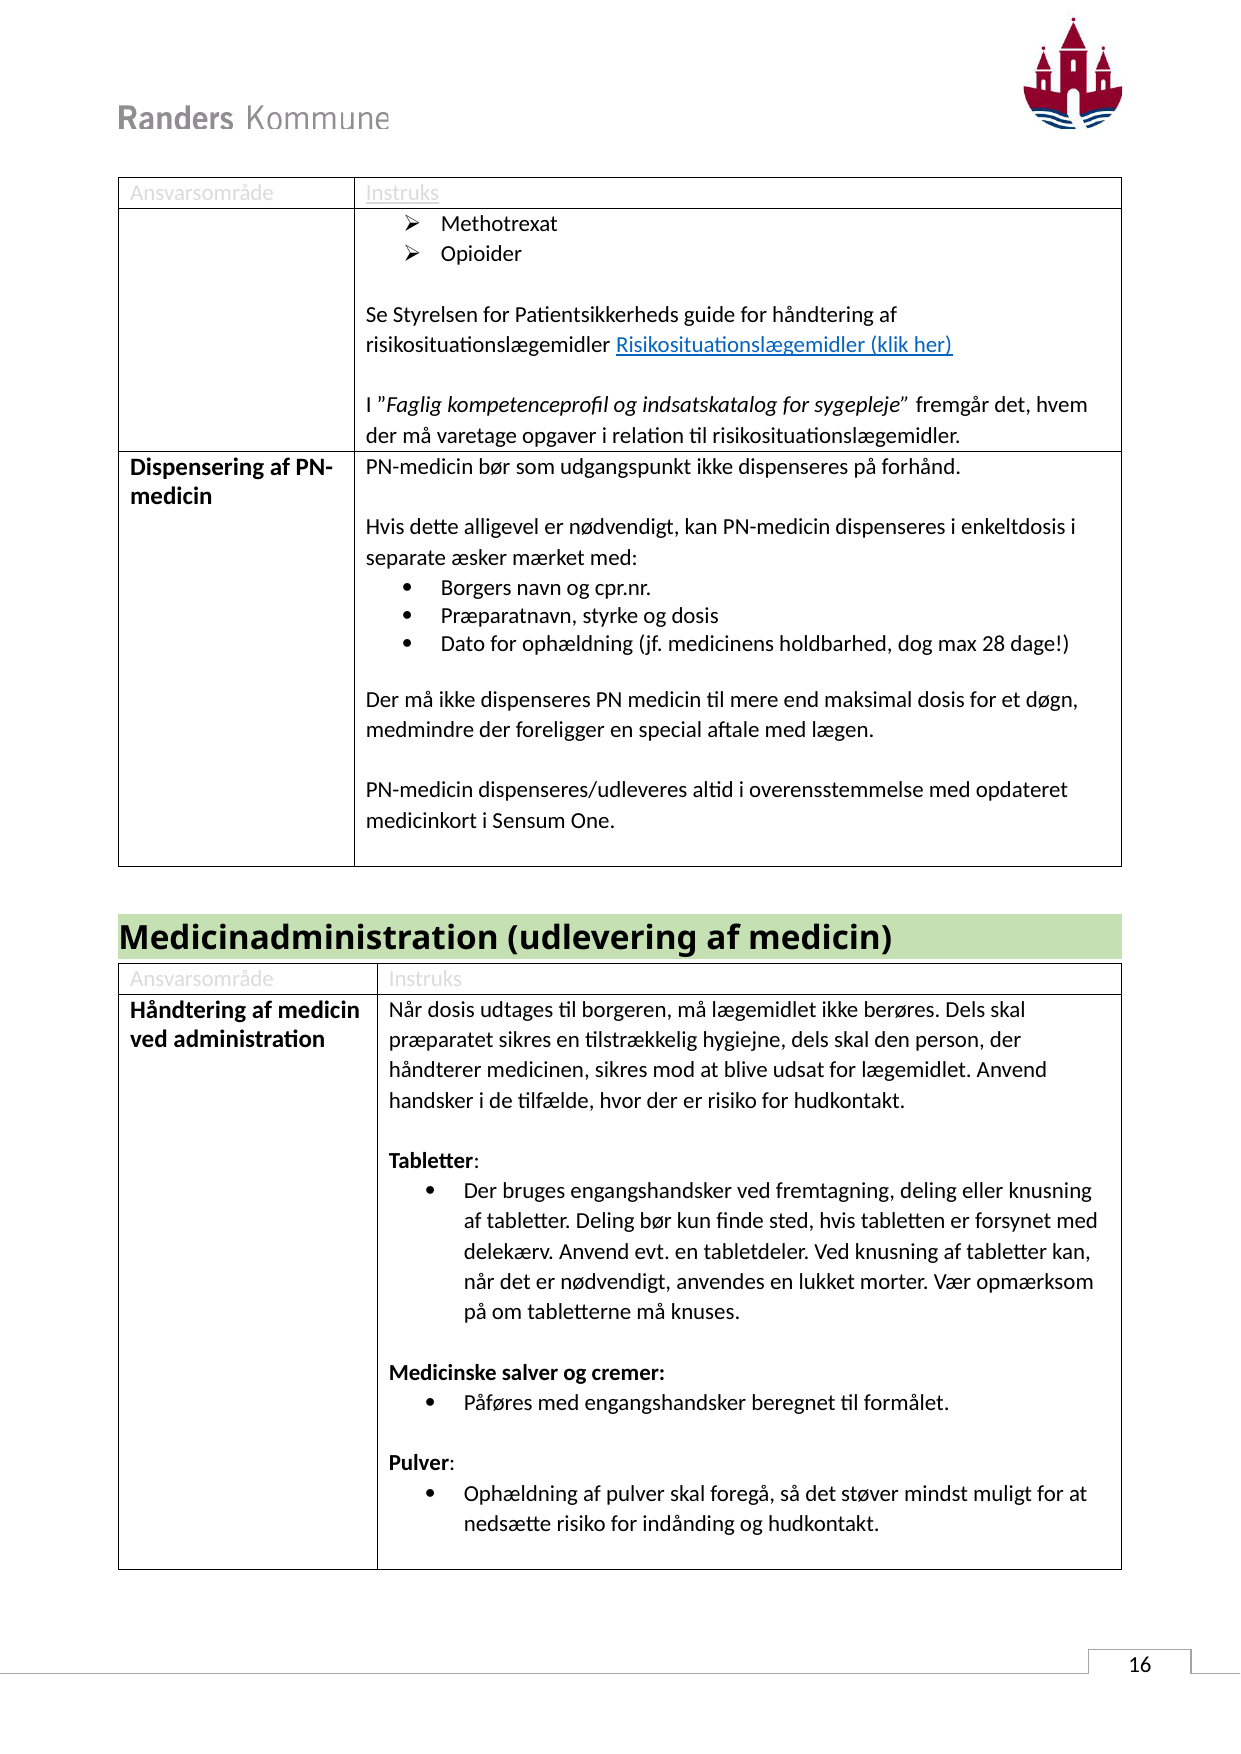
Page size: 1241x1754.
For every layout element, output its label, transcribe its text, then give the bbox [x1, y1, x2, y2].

table_header Ansvarsområde [119, 964, 377, 994]
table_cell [378, 995, 1121, 1569]
table_header Instruks [378, 964, 1121, 994]
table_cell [119, 209, 354, 451]
table_header Instruks [355, 178, 1121, 208]
table_header Ansvarsområde [119, 178, 354, 208]
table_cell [119, 995, 377, 1569]
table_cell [355, 209, 1121, 451]
subtitle Medicinadministration (udlevering af medicin) [118, 914, 1122, 959]
table_cell PN-medicin bør som udgangspunkt ikke dispenseres på forhånd. Hvis dette alligevel er nødvendigt, kan PN-medicin dispenseres i enkeltdosis i separate æsker mærket med: Borgers navn og cpr.nr. Præparatnavn, styrke og dosis Dato for ophældning (jf. medicinens holdbarhed, dog max 28 dage!) Der må ikke dispenseres PN medicin til mere end maksimal dosis for et døgn, medmindre der foreligger en special aftale med lægen. PN-medicin dispenseres/udleveres altid i overensstemmelse med opdateret medicinkort i Sensum One. [355, 452, 1121, 866]
table_cell Dispensering af PN-medicin [119, 452, 354, 866]
